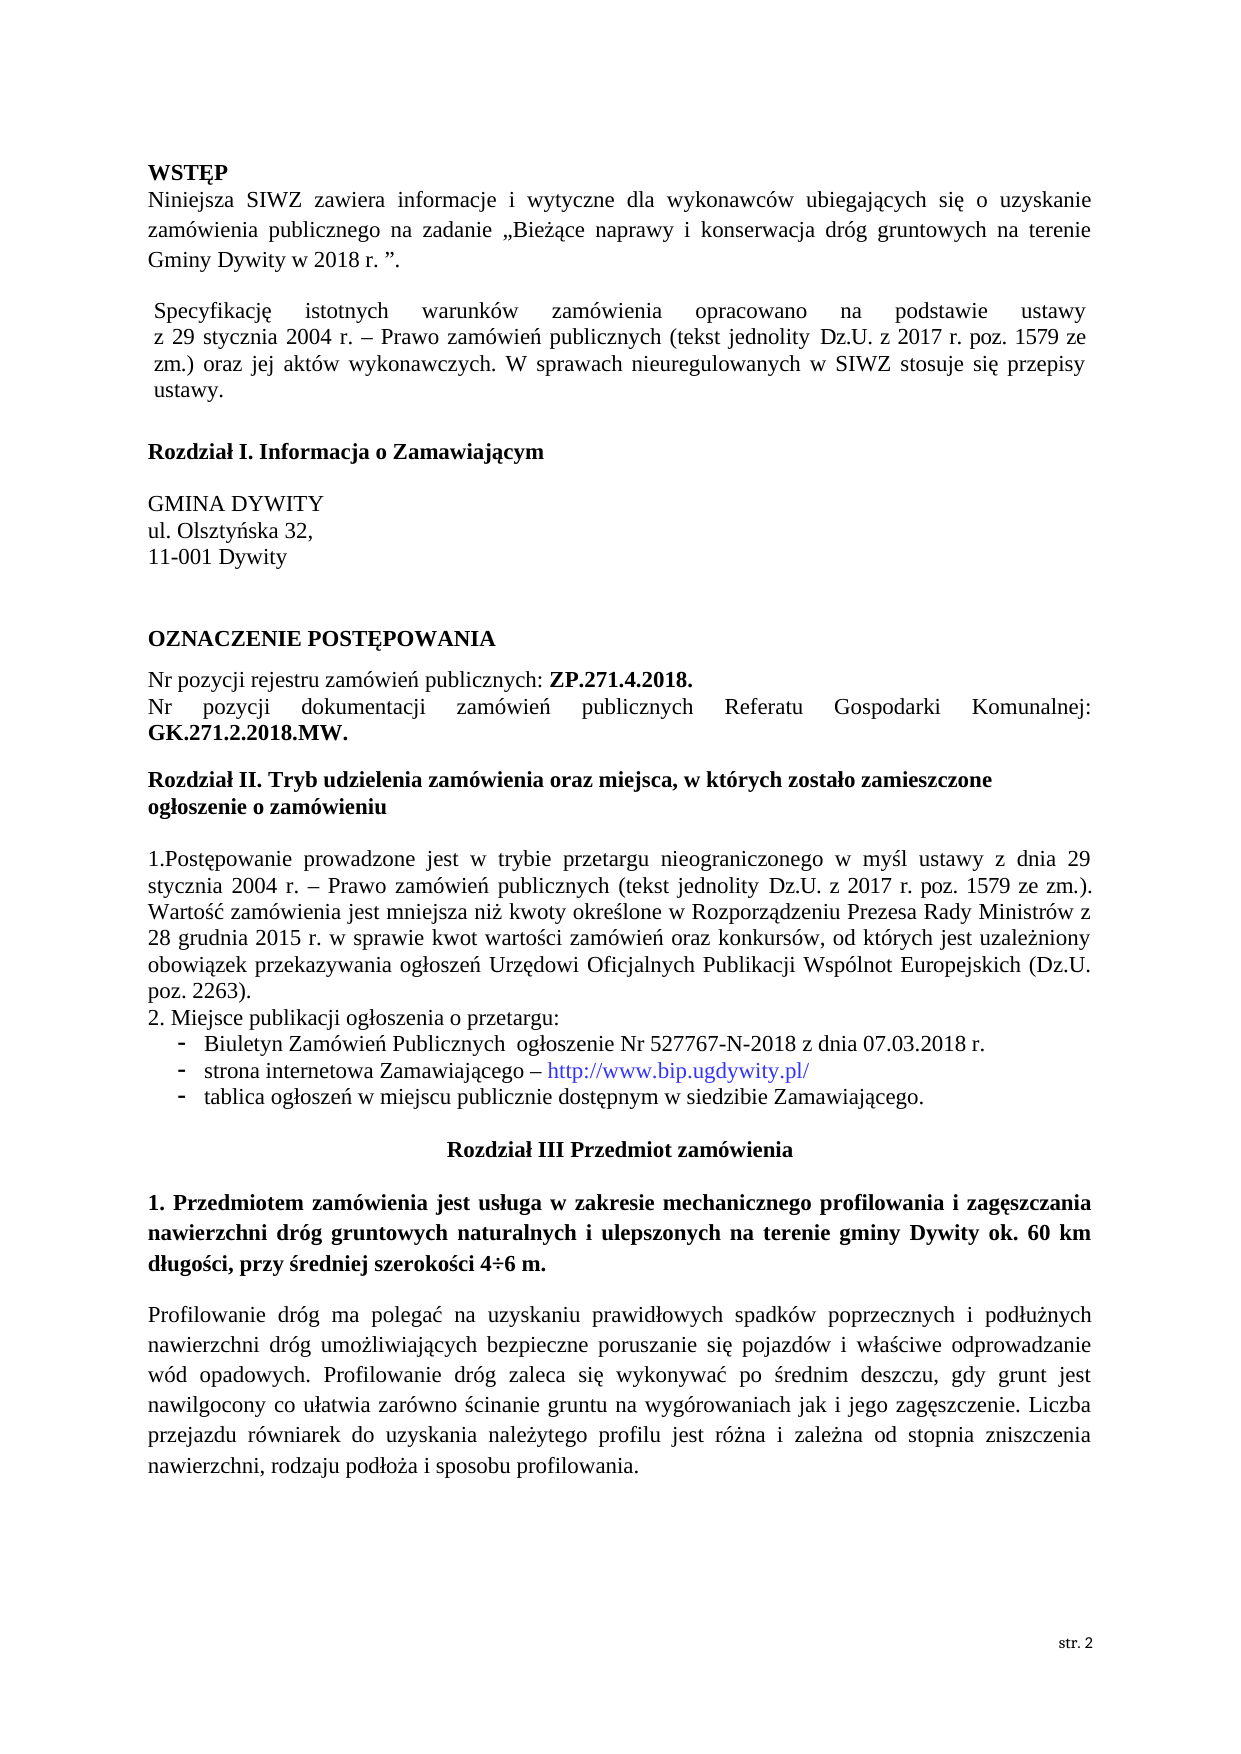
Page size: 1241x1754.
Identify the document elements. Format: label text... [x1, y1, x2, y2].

text Rozdział III Przedmiot zamówienia [148, 1137, 1093, 1163]
text Rozdział II. Tryb udzielenia zamówienia oraz miejsca, w których zostało zamieszczone ogłoszenie o zamówieniu [148, 766, 1093, 819]
list tablica ogłoszeń w miejscu publicznie dostępnym w siedzibie Zamawiającego. [177, 1083, 1093, 1110]
text GMINA DYWITY [148, 490, 1212, 517]
list Biuletyn Zamówień Publicznych ogłoszenie Nr 527767-N-2018 z dnia 07.03.2018 r. [177, 1030, 1093, 1057]
text Nr pozycji rejestru zamówień publicznych: ZP.271.4.2018. [148, 666, 1093, 693]
text Nr pozycji dokumentacji zamówień publicznych Referatu Gospodarki Komunalnej: GK.271.2.2018.MW. [148, 693, 1093, 746]
text ul. Olsztyńska 32, [148, 517, 1093, 543]
text OZNACZENIE POSTĘPOWANIA [148, 625, 1093, 652]
text 2. Miejsce publikacji ogłoszenia o przetargu: [148, 1003, 1123, 1030]
text Wstęp [148, 159, 1093, 186]
text 11-001 Dywity [148, 543, 1093, 569]
list strona internetowa Zamawiającego – http://www.bip.ugdywity.pl/ [177, 1057, 1093, 1083]
text Specyfikację istotnych warunków zamówienia opracowano na podstawie ustawy z 29 stycznia 2004 r. – Prawo zamówień publicznych (tekst jednolity Dz.U. z 2017 r. poz. 1579 ze zm.) oraz jej aktów wykonawczych. W sprawach nieuregulowanych w SIWZ stosuje się przepisy ustawy. [153, 297, 1087, 402]
text Rozdział I. Informacja o Zamawiającym [148, 438, 1093, 464]
text Niniejsza SIWZ zawiera informacje i wytyczne dla wykonawców ubiegających się o uzyskanie zamówienia publicznego na zadanie „Bieżące naprawy i konserwacja dróg gruntowych na terenie Gminy Dywity w 2018 r. ”. [148, 186, 1093, 272]
text Profilowanie dróg ma polegać na uzyskaniu prawidłowych spadków poprzecznych i podłużnych nawierzchni dróg umożliwiających bezpieczne poruszanie się pojazdów i właściwe odprowadzanie wód opadowych. Profilowanie dróg zaleca się wykonywać po średnim deszczu, gdy grunt jest nawilgocony co ułatwia zarówno ścinanie gruntu na wygórowaniach jak i jego zagęszczenie. Liczba przejazdu równiarek do uzyskania należytego profilu jest różna i zależna od stopnia zniszczenia nawierzchni, rodzaju podłoża i sposobu profilowania. [148, 1301, 1093, 1478]
text 1. Przedmiotem zamówienia jest usługa w zakresie mechanicznego profilowania i zagęszczania nawierzchni dróg gruntowych naturalnych i ulepszonych na terenie gminy Dywity ok. 60 km długości, przy średniej szerokości 4÷6 m. [148, 1189, 1093, 1276]
text 1.Postępowanie prowadzone jest w trybie przetargu nieograniczonego w myśl ustawy z dnia 29 stycznia 2004 r. – Prawo zamówień publicznych (tekst jednolity Dz.U. z 2017 r. poz. 1579 ze zm.). Wartość zamówienia jest mniejsza niż kwoty określone w Rozporządzeniu Prezesa Rady Ministrów z 28 grudnia 2015 r. w sprawie kwot wartości zamówień oraz konkursów, od których jest uzależniony obowiązek przekazywania ogłoszeń Urzędowi Oficjalnych Publikacji Wspólnot Europejskich (Dz.U. poz. 2263). [148, 845, 1093, 1003]
